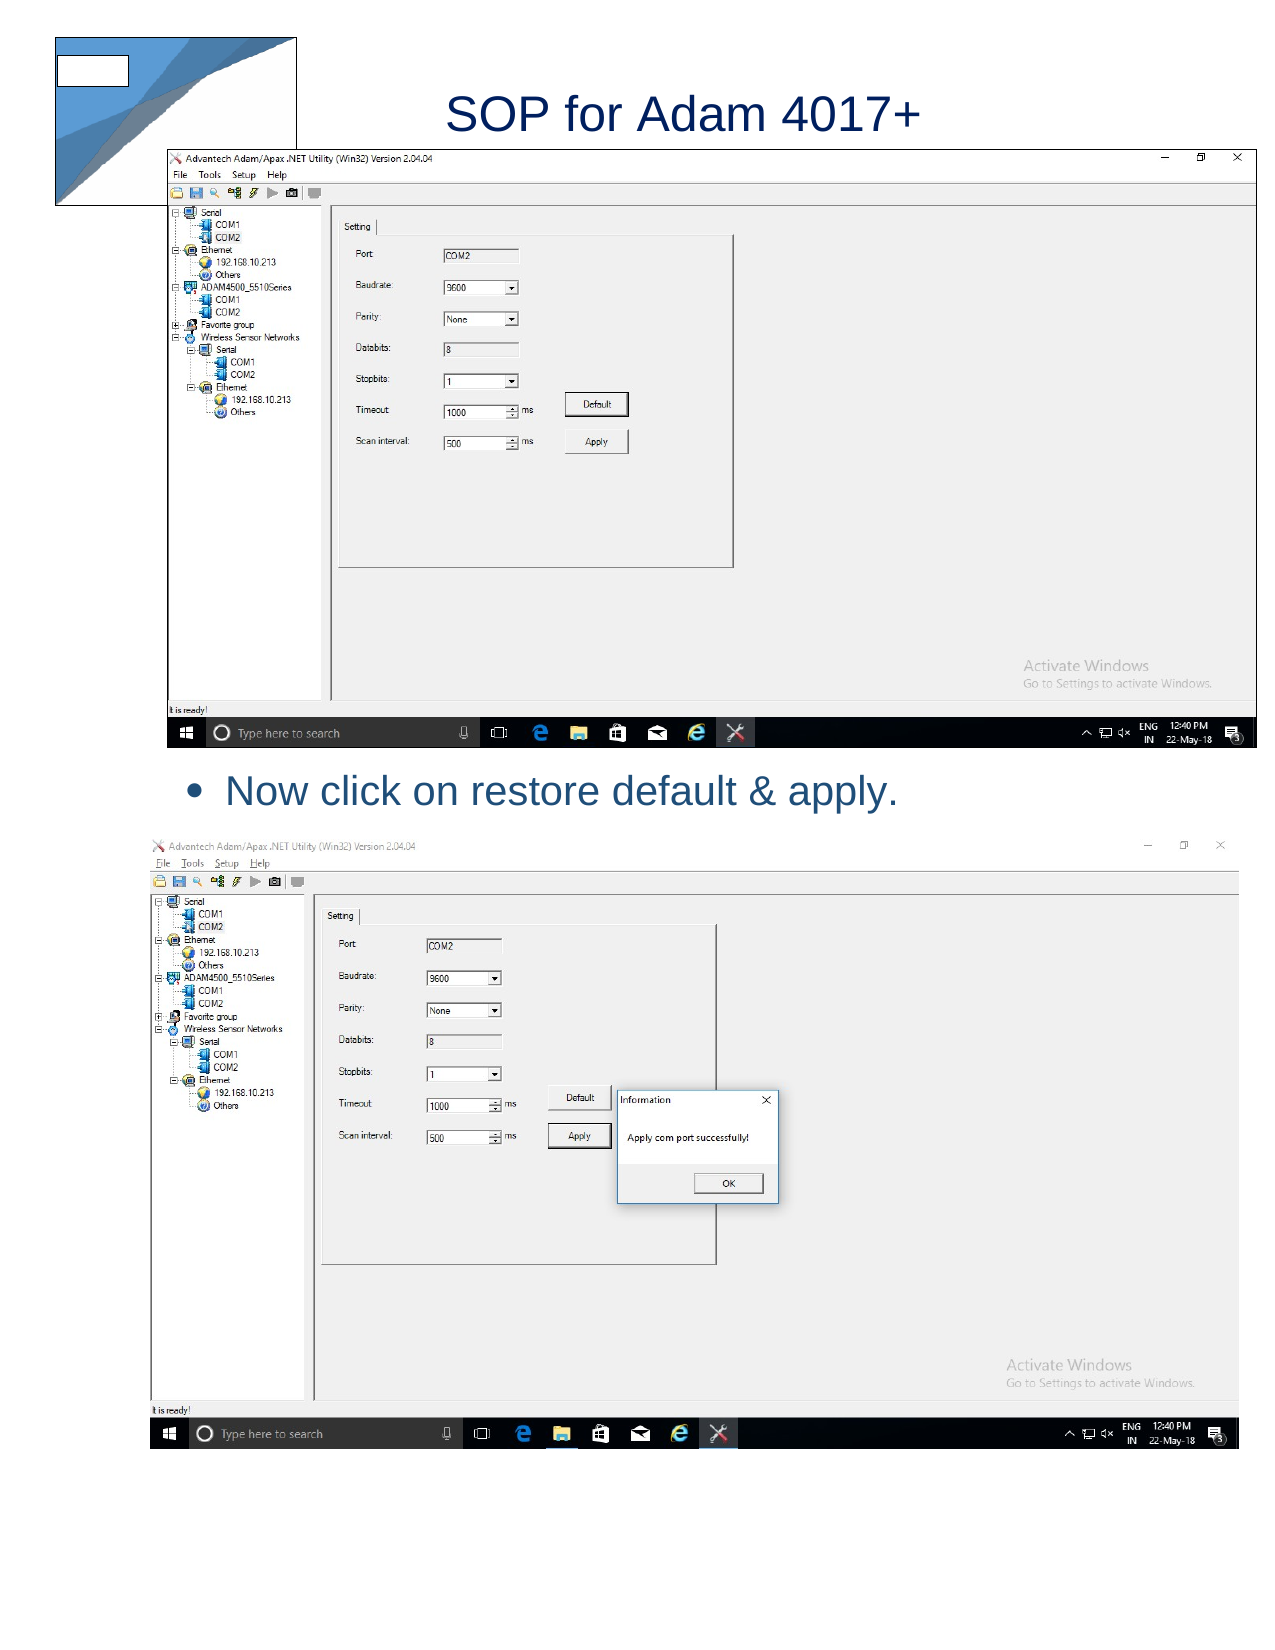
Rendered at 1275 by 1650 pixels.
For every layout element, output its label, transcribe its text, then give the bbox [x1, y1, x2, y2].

picture [168, 150, 1256, 747]
picture [56, 38, 296, 205]
list Now click on restore default & apply. [187, 766, 1271, 814]
picture [150, 839, 1239, 1449]
